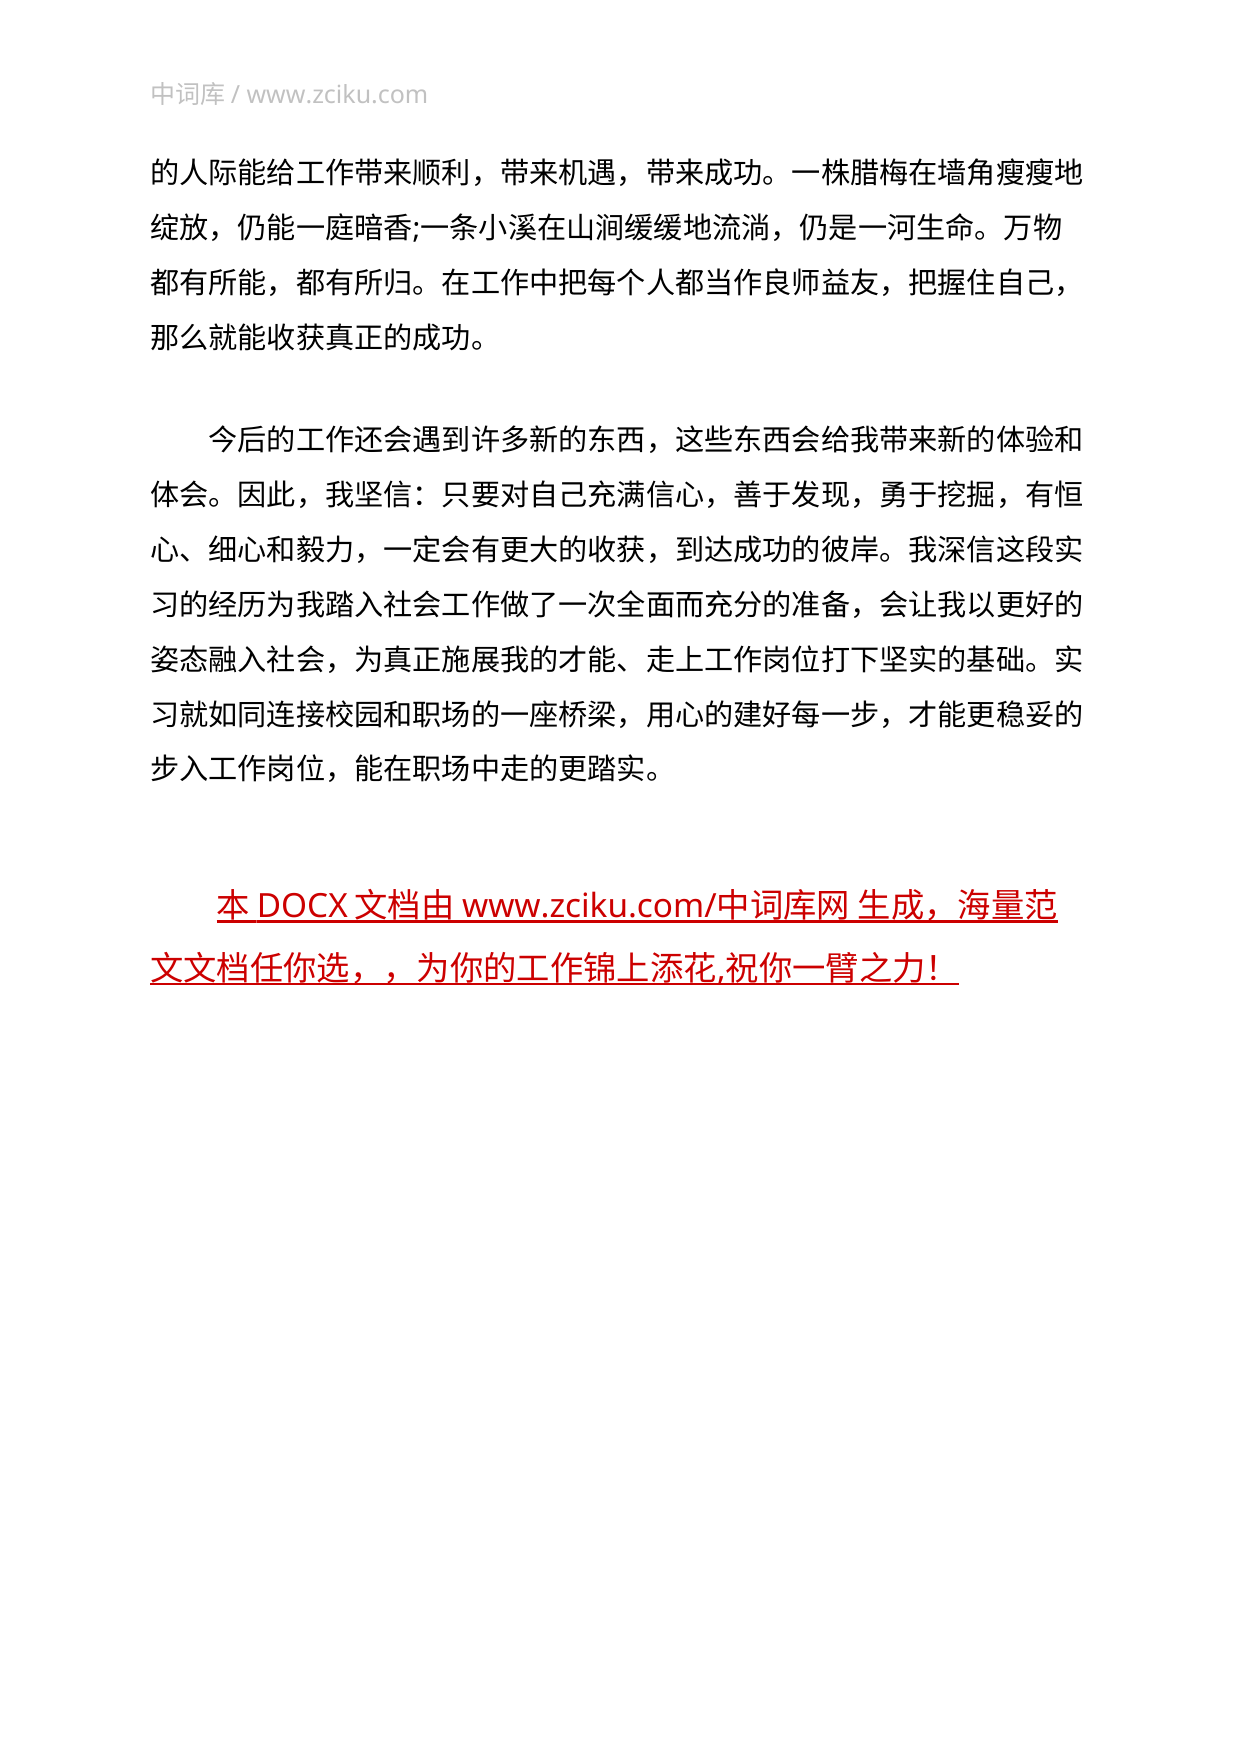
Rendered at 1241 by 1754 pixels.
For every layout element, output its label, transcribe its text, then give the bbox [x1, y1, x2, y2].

text 今后的工作还会遇到许多新的东西，这些东西会给我带来新的体验和体会。因此，我坚信：只要对自己充满信心，善于发现，勇于挖掘，有恒心、细心和毅力，一定会有更大的收获，到达成功的彼岸。我深信这段实习的经历为我踏入社会工作做了一次全面而充分的准备，会让我以更好的姿态融入社会，为真正施展我的才能、走上工作岗位打下坚实的基础。实习就如同连接校园和职场的一座桥梁，用心的建好每一步，才能更稳妥的步入工作岗位，能在职场中走的更踏实。 [150, 417, 1090, 788]
text 本DOCX文档由 www.zciku.com/中词库网 生成，海量范文文档任你选，，为你的工作锦上添花,祝你一臂之力！ [150, 879, 1090, 990]
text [150, 150, 1090, 357]
